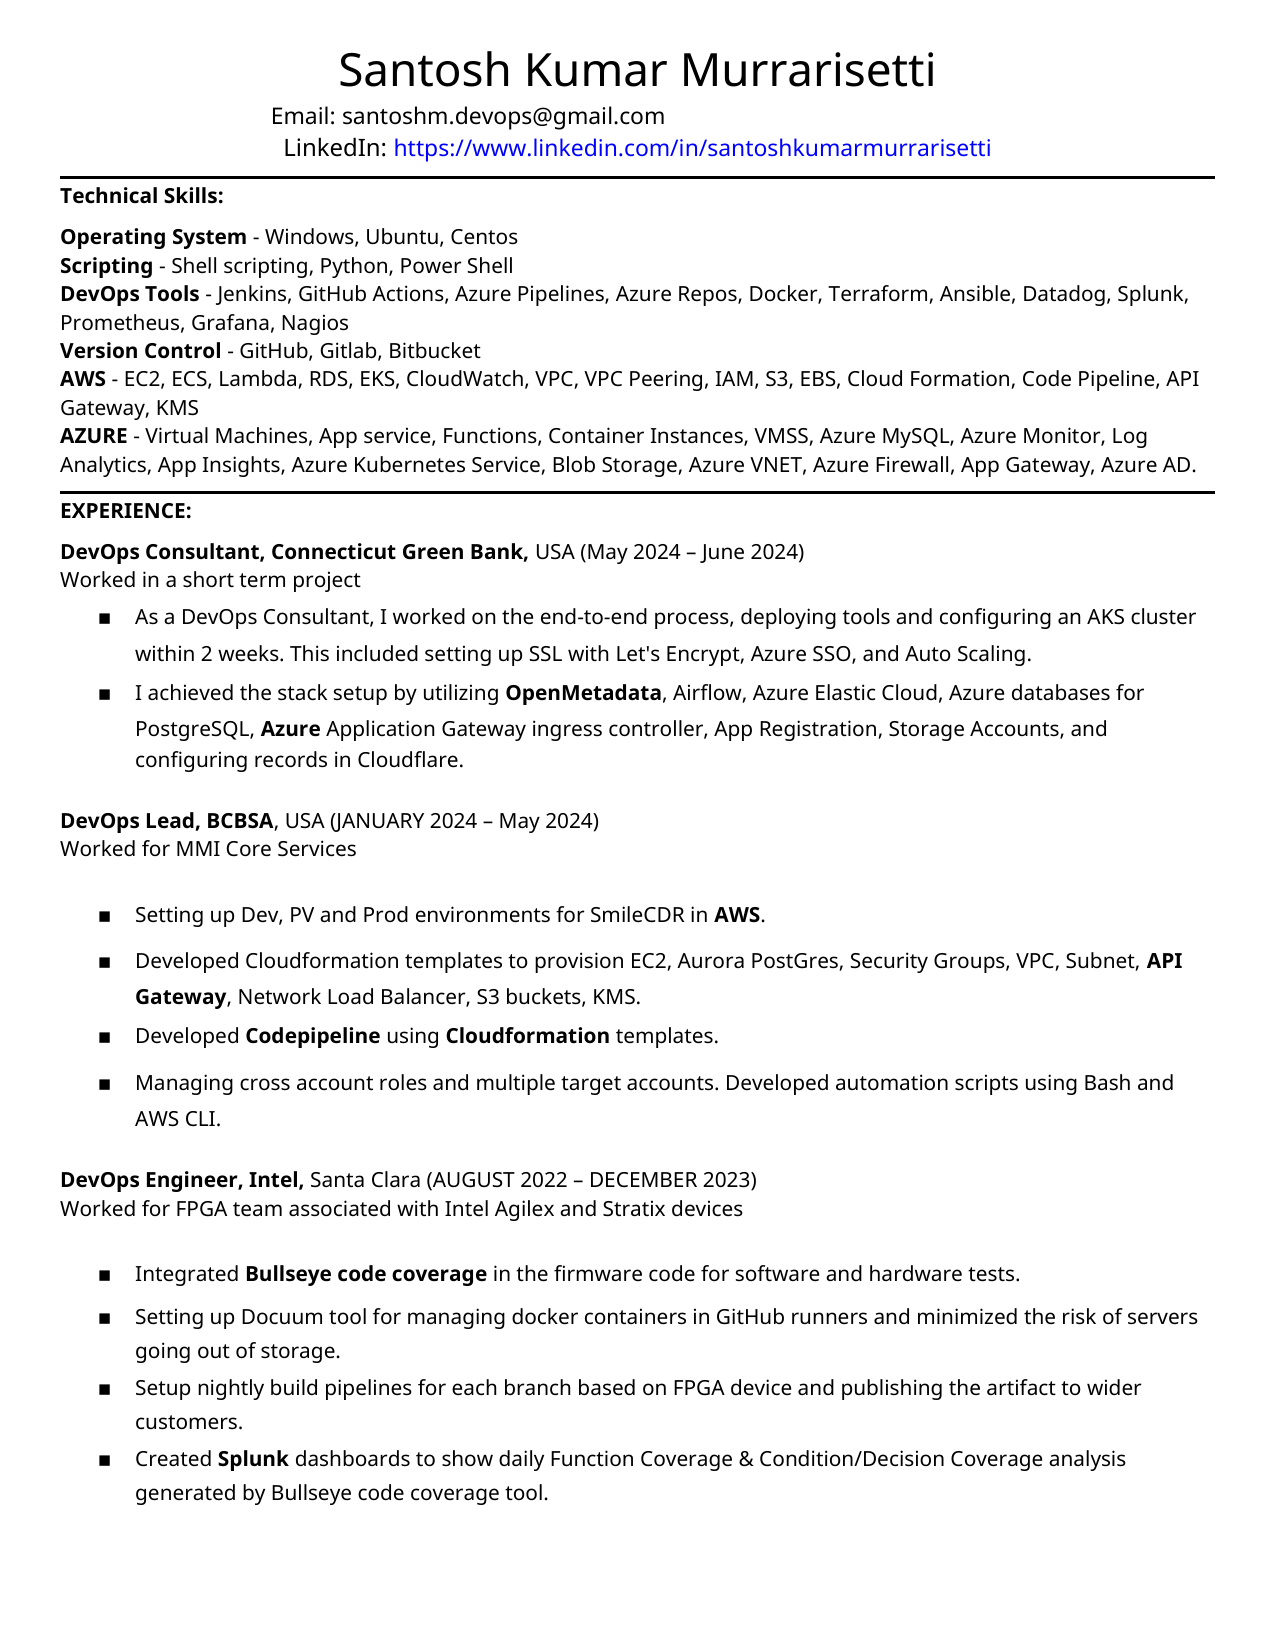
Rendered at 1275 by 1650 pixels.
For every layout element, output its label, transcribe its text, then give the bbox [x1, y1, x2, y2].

list As a DevOps Consultant, I worked on the end-to-end process, deploying tools and configuring an AKS cluster within 2 weeks. This included setting up SSL with Let's Encrypt, Azure SSO, and Auto Scaling. [97, 594, 1215, 667]
list Integrated Bullseye code coverage in the firmware code for software and hardware tests. [97, 1251, 1215, 1293]
text LinkedIn: https://www.linkedin.com/in/santoshkumarmurrarisetti [60, 131, 1215, 164]
text Worked in a short term project [60, 565, 1215, 594]
text DevOps Consultant, Connecticut Green Bank, USA (May 2024 – June 2024) [60, 537, 1215, 565]
list Setting up Dev, PV and Prod environments for SmileCDR in AWS. [97, 891, 1215, 934]
text AZURE - Virtual Machines, App service, Functions, Container Instances, VMSS, Azure MySQL, Azure Monitor, Log Analytics, App Insights, Azure Kubernetes Service, Blob Storage, Azure VNET, Azure Firewall, App Gateway, Azure AD. [60, 421, 1215, 478]
list Managing cross account roles and multiple target accounts. Developed automation scripts using Bash and AWS CLI. [97, 1059, 1215, 1132]
text Technical Skills: [60, 179, 1215, 210]
list Created Splunk dashboards to show daily Function Coverage & Condition/Decision Coverage analysis generated by Bullseye code coverage tool. [97, 1436, 1215, 1507]
list Developed Cloudformation templates to provision EC2, Aurora PostGres, Security Groups, VPC, Subnet, API Gateway, Network Load Balancer, S3 buckets, KMS. [97, 937, 1215, 1011]
text Santosh Kumar Murrarisetti [60, 37, 1215, 100]
text DevOps Lead, BCBSA, USA (JANUARY 2024 – May 2024) Worked for MMI Core Services [60, 806, 1215, 863]
list Developed Codepipeline using Cloudformation templates. [97, 1013, 1215, 1056]
list Setting up Docuum tool for managing docker containers in GitHub runners and minimized the risk of servers going out of storage. [97, 1293, 1215, 1365]
list Setup nightly build pipelines for each branch based on FPGA device and publishing the artifact to wider customers. [97, 1365, 1215, 1436]
list I achieved the stack setup by utilizing OpenMetadata, Airflow, Azure Elastic Cloud, Azure databases for PostgreSQL, Azure Application Gateway ingress controller, App Registration, Storage Accounts, and configuring records in Cloudflare. [97, 669, 1215, 773]
text Operating System - Windows, Ubuntu, Centos [60, 222, 1215, 251]
text DevOps Engineer, Intel, Santa Clara (AUGUST 2022 – DECEMBER 2023) [60, 1165, 1215, 1194]
text AWS - EC2, ECS, Lambda, RDS, EKS, CloudWatch, VPC, VPC Peering, IAM, S3, EBS, Cloud Formation, Code Pipeline, API Gateway, KMS [60, 364, 1215, 421]
text EXPERIENCE: [60, 494, 1215, 524]
text Scripting - Shell scripting, Python, Power Shell [60, 251, 1215, 279]
text Email: santoshm.devops@gmail.com [60, 100, 1215, 131]
text Version Control - GitHub, Gitlab, Bitbucket [60, 336, 1215, 364]
text DevOps Tools - Jenkins, GitHub Actions, Azure Pipelines, Azure Repos, Docker, Terraform, Ansible, Datadog, Splunk, Prometheus, Grafana, Nagios [60, 279, 1215, 336]
text Worked for FPGA team associated with Intel Agilex and Stratix devices [60, 1194, 1215, 1251]
